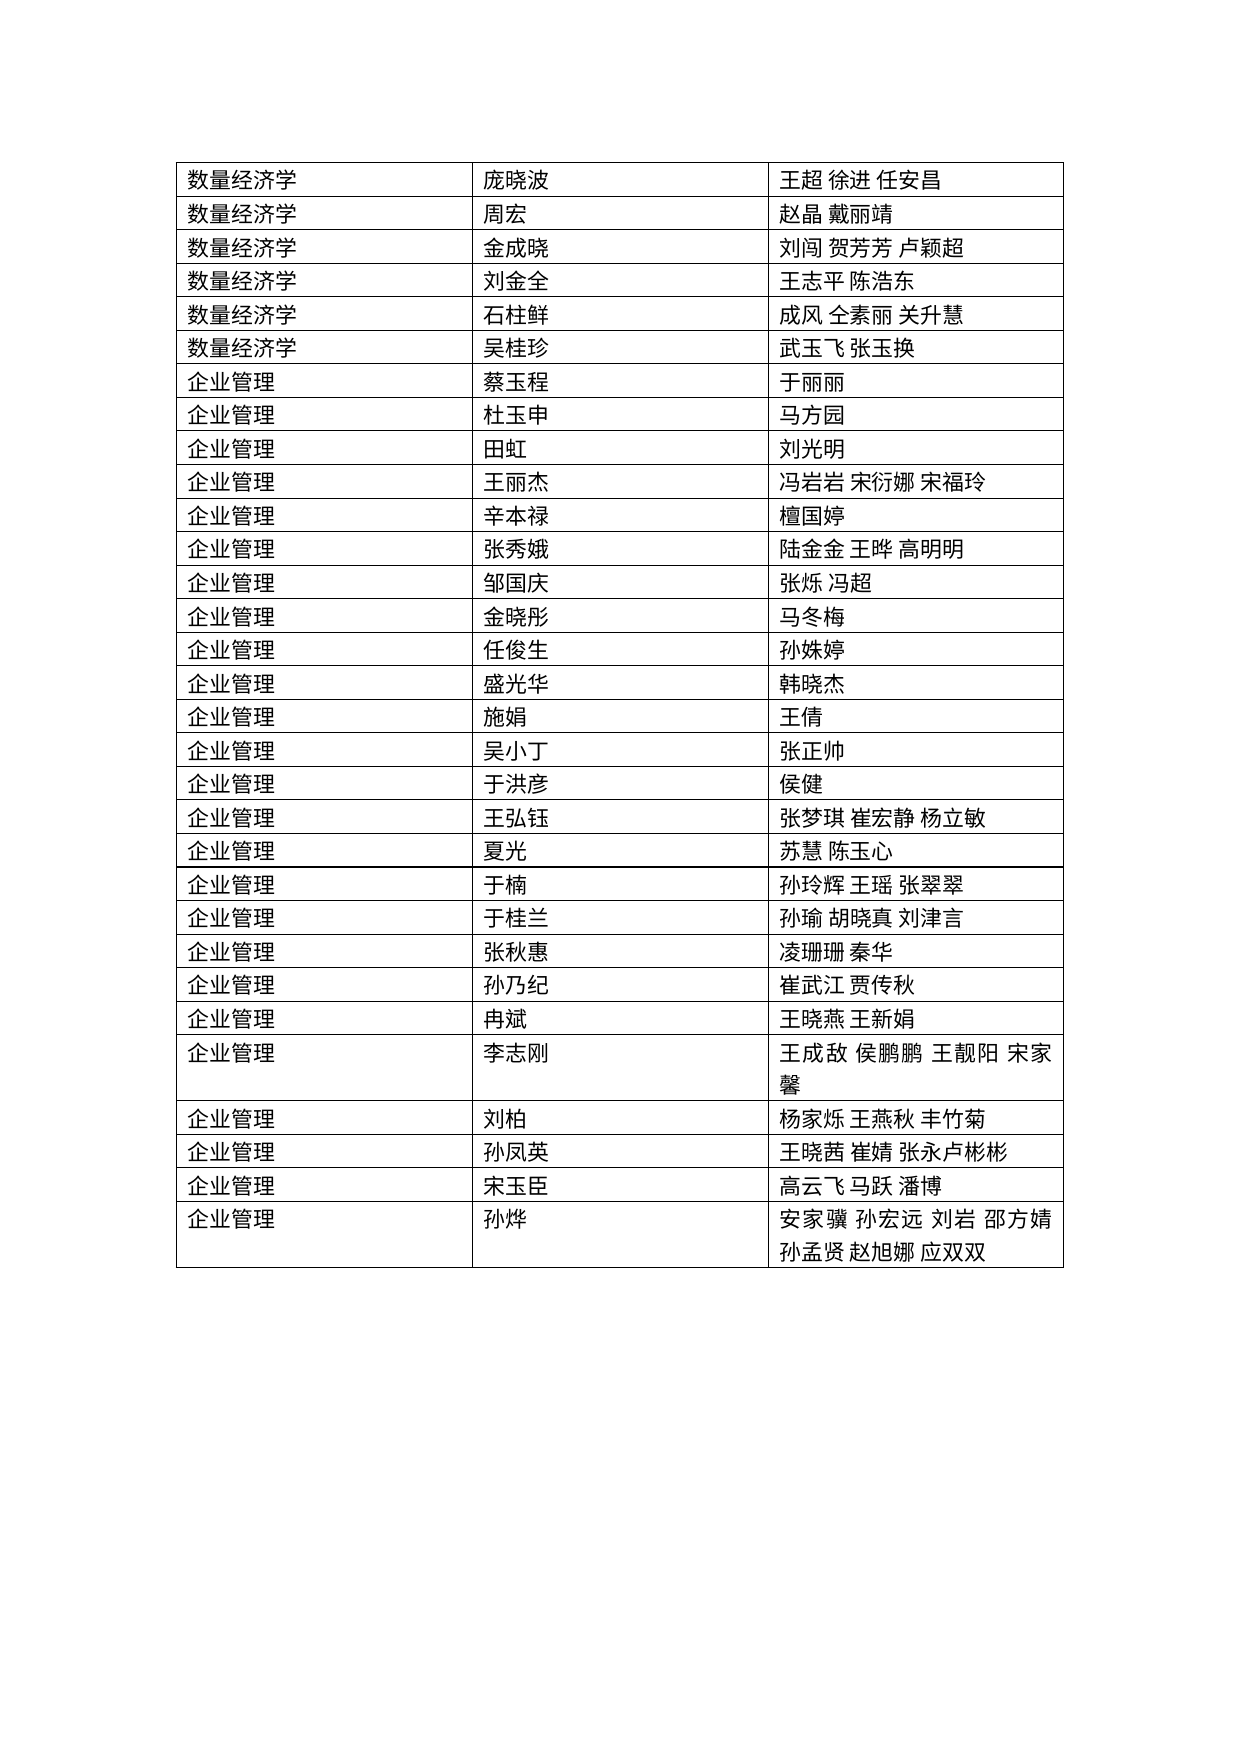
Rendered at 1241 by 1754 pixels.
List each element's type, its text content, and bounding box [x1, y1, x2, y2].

table_cell 田虹 [473, 431, 768, 464]
table_cell 杜玉申 [473, 398, 768, 430]
table_cell 宋玉臣 [473, 1168, 768, 1201]
table_cell 安家骥 孙宏远 刘岩 邵方婧 孙孟贤 赵旭娜 应双双 [769, 1202, 1063, 1267]
table_cell 企业管理 [177, 901, 472, 933]
table_cell 夏光 [473, 834, 768, 866]
table_cell 企业管理 [177, 800, 472, 833]
table_cell 于楠 [473, 868, 768, 900]
table_cell 冉斌 [473, 1002, 768, 1034]
table_cell 王弘钰 [473, 800, 768, 833]
table_cell 于桂兰 [473, 901, 768, 933]
table_cell 施娟 [473, 700, 768, 732]
table_cell 企业管理 [177, 733, 472, 766]
table_cell 王成敌 侯鹏鹏 王靓阳 宋家馨 [769, 1035, 1063, 1100]
table_cell 企业管理 [177, 364, 472, 397]
table_cell 企业管理 [177, 566, 472, 598]
table_cell 金晓彤 [473, 599, 768, 632]
table_cell 王志平 陈浩东 [769, 264, 1063, 296]
table_cell 王晓茜 崔婧 张永卢彬彬 [769, 1135, 1063, 1167]
table_cell 马方园 [769, 398, 1063, 430]
table_cell 吴桂珍 [473, 331, 768, 363]
table_cell 凌珊珊 秦华 [769, 935, 1063, 967]
table_cell 数量经济学 [177, 264, 472, 296]
table_cell 企业管理 [177, 868, 472, 900]
table_cell 吴小丁 [473, 733, 768, 766]
table_cell 韩晓杰 [769, 666, 1063, 699]
table_cell 辛本禄 [473, 499, 768, 531]
table_cell 石柱鲜 [473, 297, 768, 330]
table_cell 企业管理 [177, 968, 472, 1001]
table_cell 王超 徐进 任安昌 [769, 163, 1063, 196]
table_cell 数量经济学 [177, 297, 472, 330]
table_cell 高云飞 马跃 潘博 [769, 1168, 1063, 1201]
table_cell 孙姝婷 [769, 633, 1063, 665]
table_cell 企业管理 [177, 1101, 472, 1134]
table_cell 企业管理 [177, 834, 472, 866]
table_cell 苏慧 陈玉心 [769, 834, 1063, 866]
table_cell 企业管理 [177, 499, 472, 531]
table_cell 企业管理 [177, 398, 472, 430]
table_cell 王倩 [769, 700, 1063, 732]
table_cell 任俊生 [473, 633, 768, 665]
table_cell 檀国婷 [769, 499, 1063, 531]
table_cell 企业管理 [177, 532, 472, 564]
table_cell 杨家烁 王燕秋 丰竹菊 [769, 1101, 1063, 1134]
table_cell 张梦琪 崔宏静 杨立敏 [769, 800, 1063, 833]
table_cell 企业管理 [177, 431, 472, 464]
table_cell 张秋惠 [473, 935, 768, 967]
table_cell 刘金全 [473, 264, 768, 296]
table_cell 张秀娥 [473, 532, 768, 564]
table_cell 刘光明 [769, 431, 1063, 464]
table_cell 王晓燕 王新娟 [769, 1002, 1063, 1034]
table_cell 盛光华 [473, 666, 768, 699]
table_cell 数量经济学 [177, 197, 472, 229]
table_cell 刘柏 [473, 1101, 768, 1134]
table_cell 企业管理 [177, 1168, 472, 1201]
table_cell 企业管理 [177, 700, 472, 732]
table_cell 孙玲辉 王瑶 张翠翠 [769, 868, 1063, 900]
table_cell 企业管理 [177, 666, 472, 699]
table_cell 侯健 [769, 767, 1063, 799]
table_cell 刘闯 贺芳芳 卢颖超 [769, 230, 1063, 263]
table_cell 崔武江 贾传秋 [769, 968, 1063, 1001]
table_cell 企业管理 [177, 1035, 472, 1100]
table_cell 李志刚 [473, 1035, 768, 1100]
table_cell 赵晶 戴丽靖 [769, 197, 1063, 229]
table_cell 成风 仝素丽 关升慧 [769, 297, 1063, 330]
table_cell 数量经济学 [177, 230, 472, 263]
table_cell 企业管理 [177, 767, 472, 799]
table_cell 陆金金 王晔 高明明 [769, 532, 1063, 564]
table_cell 周宏 [473, 197, 768, 229]
table_cell 张正帅 [769, 733, 1063, 766]
table_cell 企业管理 [177, 935, 472, 967]
table_cell 庞晓波 [473, 163, 768, 196]
table_cell 金成晓 [473, 230, 768, 263]
table_cell 企业管理 [177, 599, 472, 632]
table_cell 企业管理 [177, 633, 472, 665]
table_cell 企业管理 [177, 1202, 472, 1267]
table_cell 企业管理 [177, 1002, 472, 1034]
table_cell 蔡玉程 [473, 364, 768, 397]
table_cell 于洪彦 [473, 767, 768, 799]
table_cell 邹国庆 [473, 566, 768, 598]
table_cell 孙烨 [473, 1202, 768, 1267]
table_cell 企业管理 [177, 465, 472, 497]
table_cell 数量经济学 [177, 331, 472, 363]
table_cell 孙瑜 胡晓真 刘津言 [769, 901, 1063, 933]
table_cell 孙乃纪 [473, 968, 768, 1001]
table_cell 冯岩岩 宋衍娜 宋福玲 [769, 465, 1063, 497]
table_cell 马冬梅 [769, 599, 1063, 632]
table_cell 王丽杰 [473, 465, 768, 497]
table_cell 孙凤英 [473, 1135, 768, 1167]
table_cell 于丽丽 [769, 364, 1063, 397]
table_cell 武玉飞 张玉换 [769, 331, 1063, 363]
table_cell 数量经济学 [177, 163, 472, 196]
table_cell 张烁 冯超 [769, 566, 1063, 598]
table_cell 企业管理 [177, 1135, 472, 1167]
